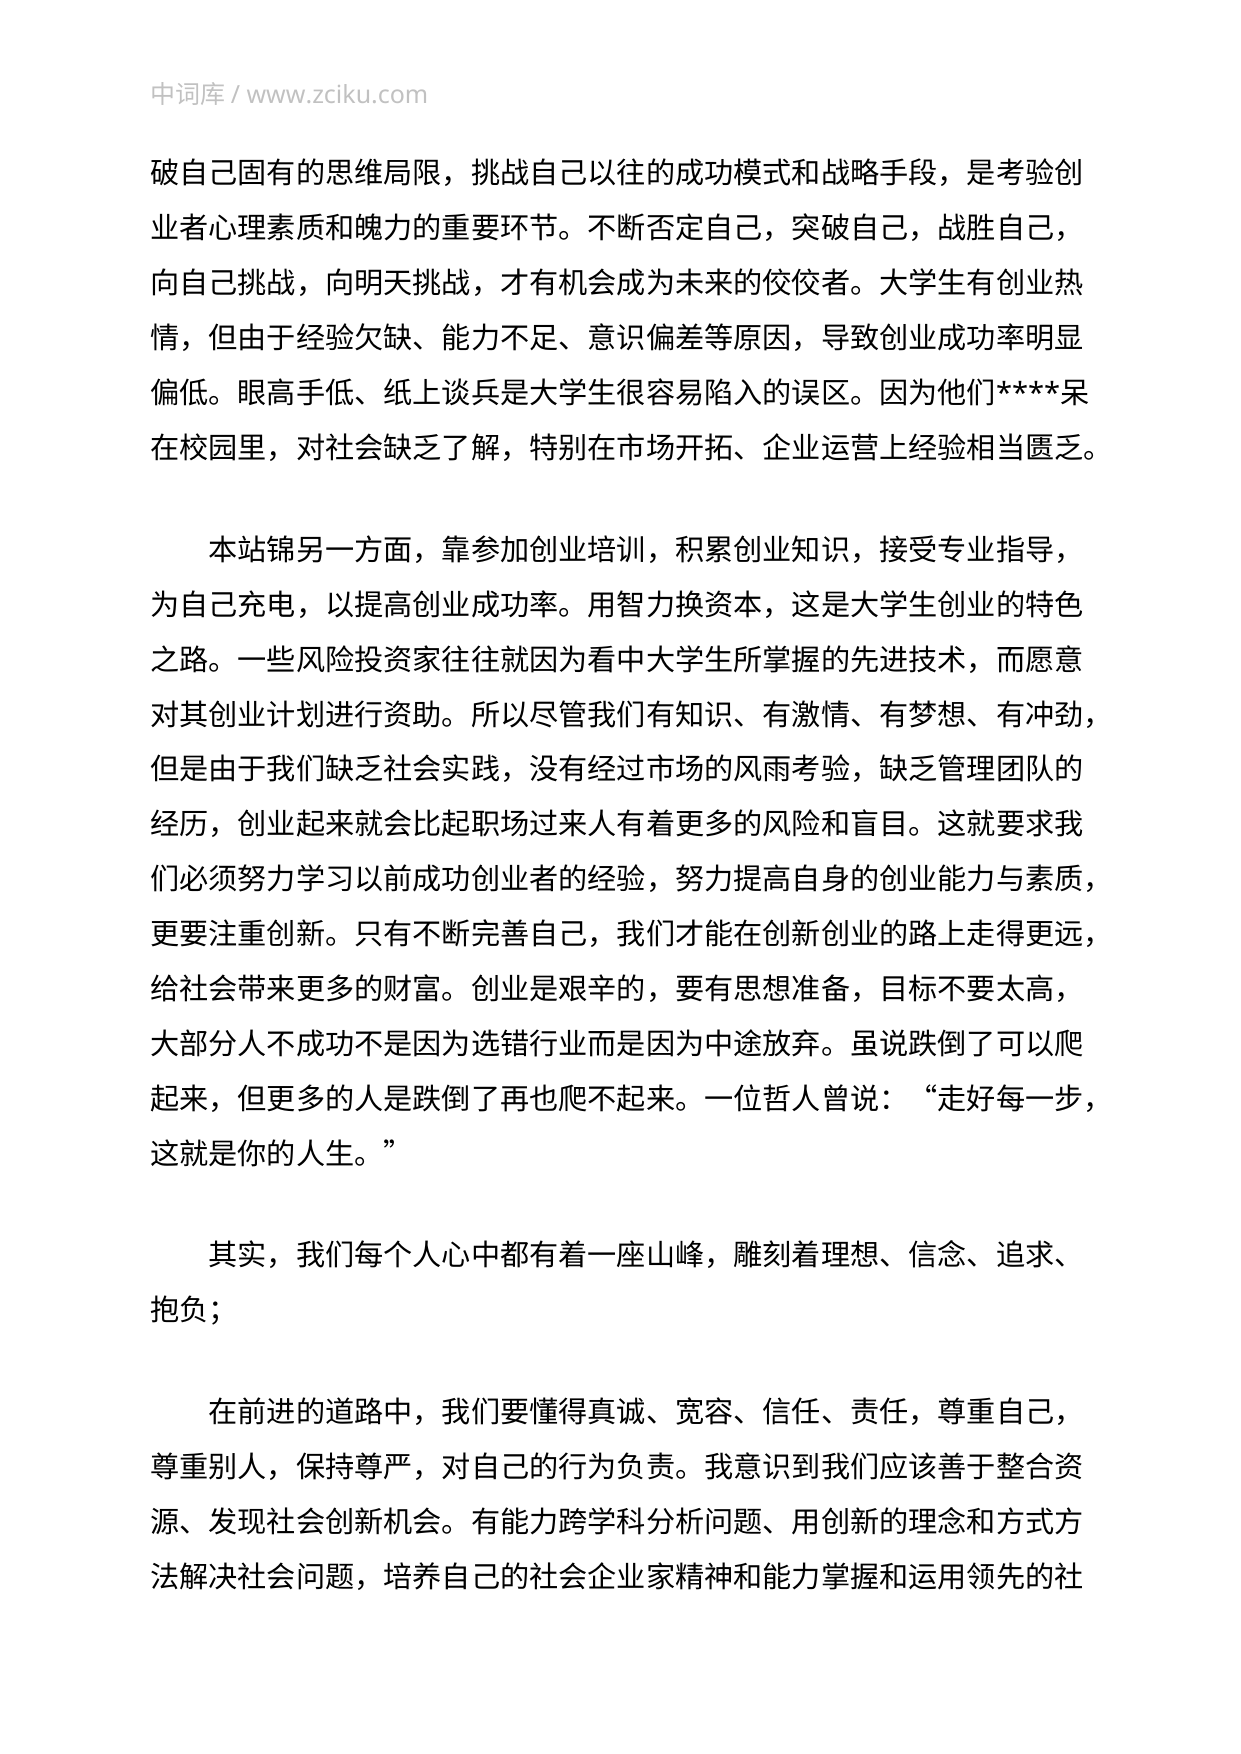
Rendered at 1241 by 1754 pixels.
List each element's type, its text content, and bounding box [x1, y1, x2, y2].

text 其实，我们每个人心中都有着一座山峰，雕刻着理想、信念、追求、抱负； [150, 1232, 1090, 1329]
text 本站锦另一方面，靠参加创业培训，积累创业知识，接受专业指导，为自己充电，以提高创业成功率。用智力换资本，这是大学生创业的特色之路。一些风险投资家往往就因为看中大学生所掌握的先进技术，而愿意对其创业计划进行资助。所以尽管我们有知识、有激情、有梦想、有冲劲，但是由于我们缺乏社会实践，没有经过市场的风雨考验，缺乏管理团队的经历，创业起来就会比起职场过来人有着更多的风险和盲目。这就要求我们必须努力学习以前成功创业者的经验，努力提高自身的创业能力与素质，更要注重创新。只有不断完善自己，我们才能在创新创业的路上走得更远，给社会带来更多的财富。创业是艰辛的，要有思想准备，目标不要太高，大部分人不成功不是因为选错行业而是因为中途放弃。虽说跌倒了可以爬起来，但更多的人是跌倒了再也爬不起来。一位哲人曾说：“走好每一步，这就是你的人生。” [150, 526, 1090, 1172]
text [150, 1389, 1090, 1596]
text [150, 150, 1090, 467]
